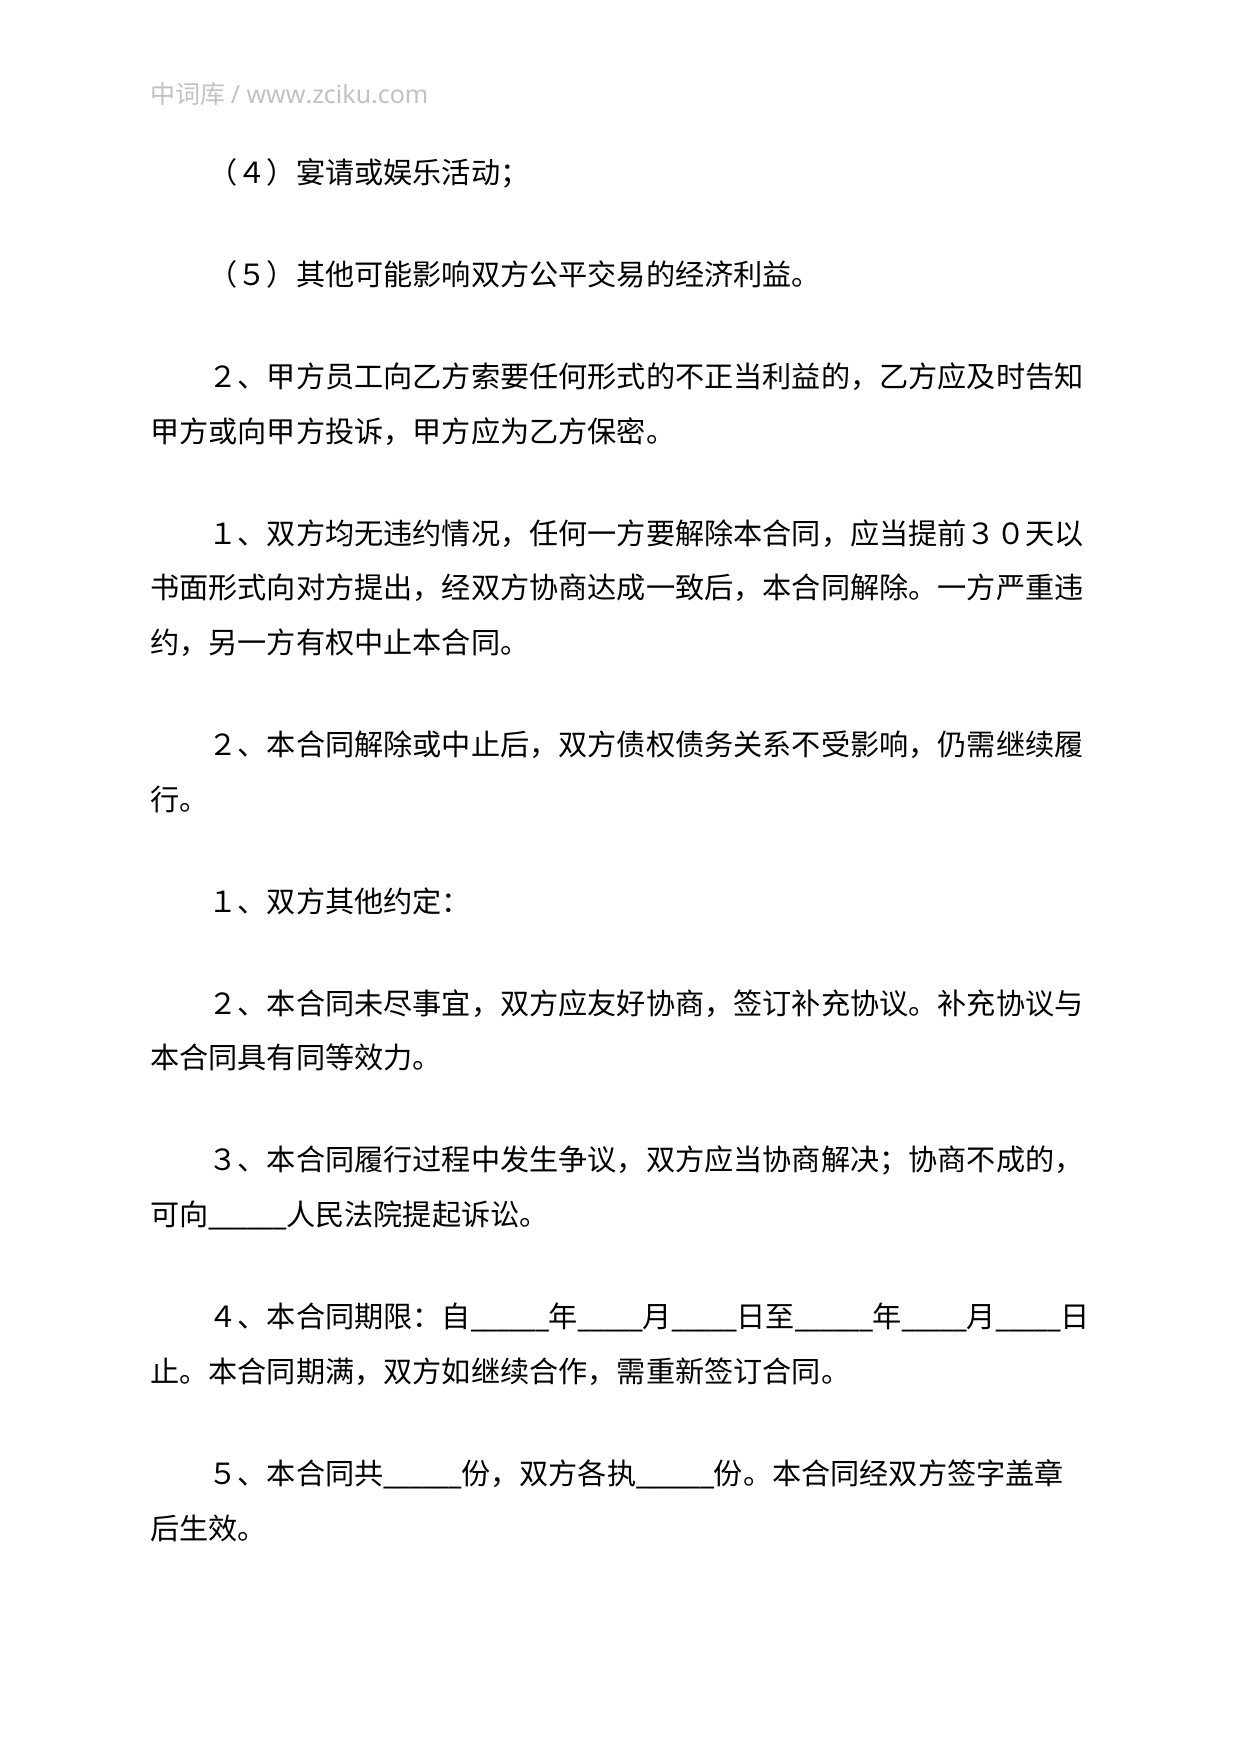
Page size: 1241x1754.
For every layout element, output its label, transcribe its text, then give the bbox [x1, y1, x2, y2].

text ２、甲方员工向乙方索要任何形式的不正当利益的，乙方应及时告知甲方或向甲方投诉，甲方应为乙方保密。 [150, 353, 1090, 451]
text １、双方其他约定： [150, 878, 1090, 921]
text １、双方均无违约情况，任何一方要解除本合同，应当提前３０天以书面形式向对方提出，经双方协商达成一致后，本合同解除。一方严重违约，另一方有权中止本合同。 [150, 510, 1090, 662]
text ２、本合同解除或中止后，双方债权债务关系不受影响，仍需继续履行。 [150, 722, 1090, 819]
text （５）其他可能影响双方公平交易的经济利益。 [150, 252, 1090, 294]
text ３、本合同履行过程中发生争议，双方应当协商解决；协商不成的，可向______人民法院提起诉讼。 [150, 1137, 1090, 1234]
text （４）宴请或娱乐活动； [150, 150, 1090, 192]
text ２、本合同未尽事宜，双方应友好协商，签订补充协议。补充协议与本合同具有同等效力。 [150, 980, 1090, 1077]
text ５、本合同共______份，双方各执______份。本合同经双方签字盖章后生效。 [150, 1451, 1090, 1548]
text ４、本合同期限：自______年_____月_____日至______年_____月_____日止。本合同期满，双方如继续合作，需重新签订合同。 [150, 1294, 1090, 1391]
